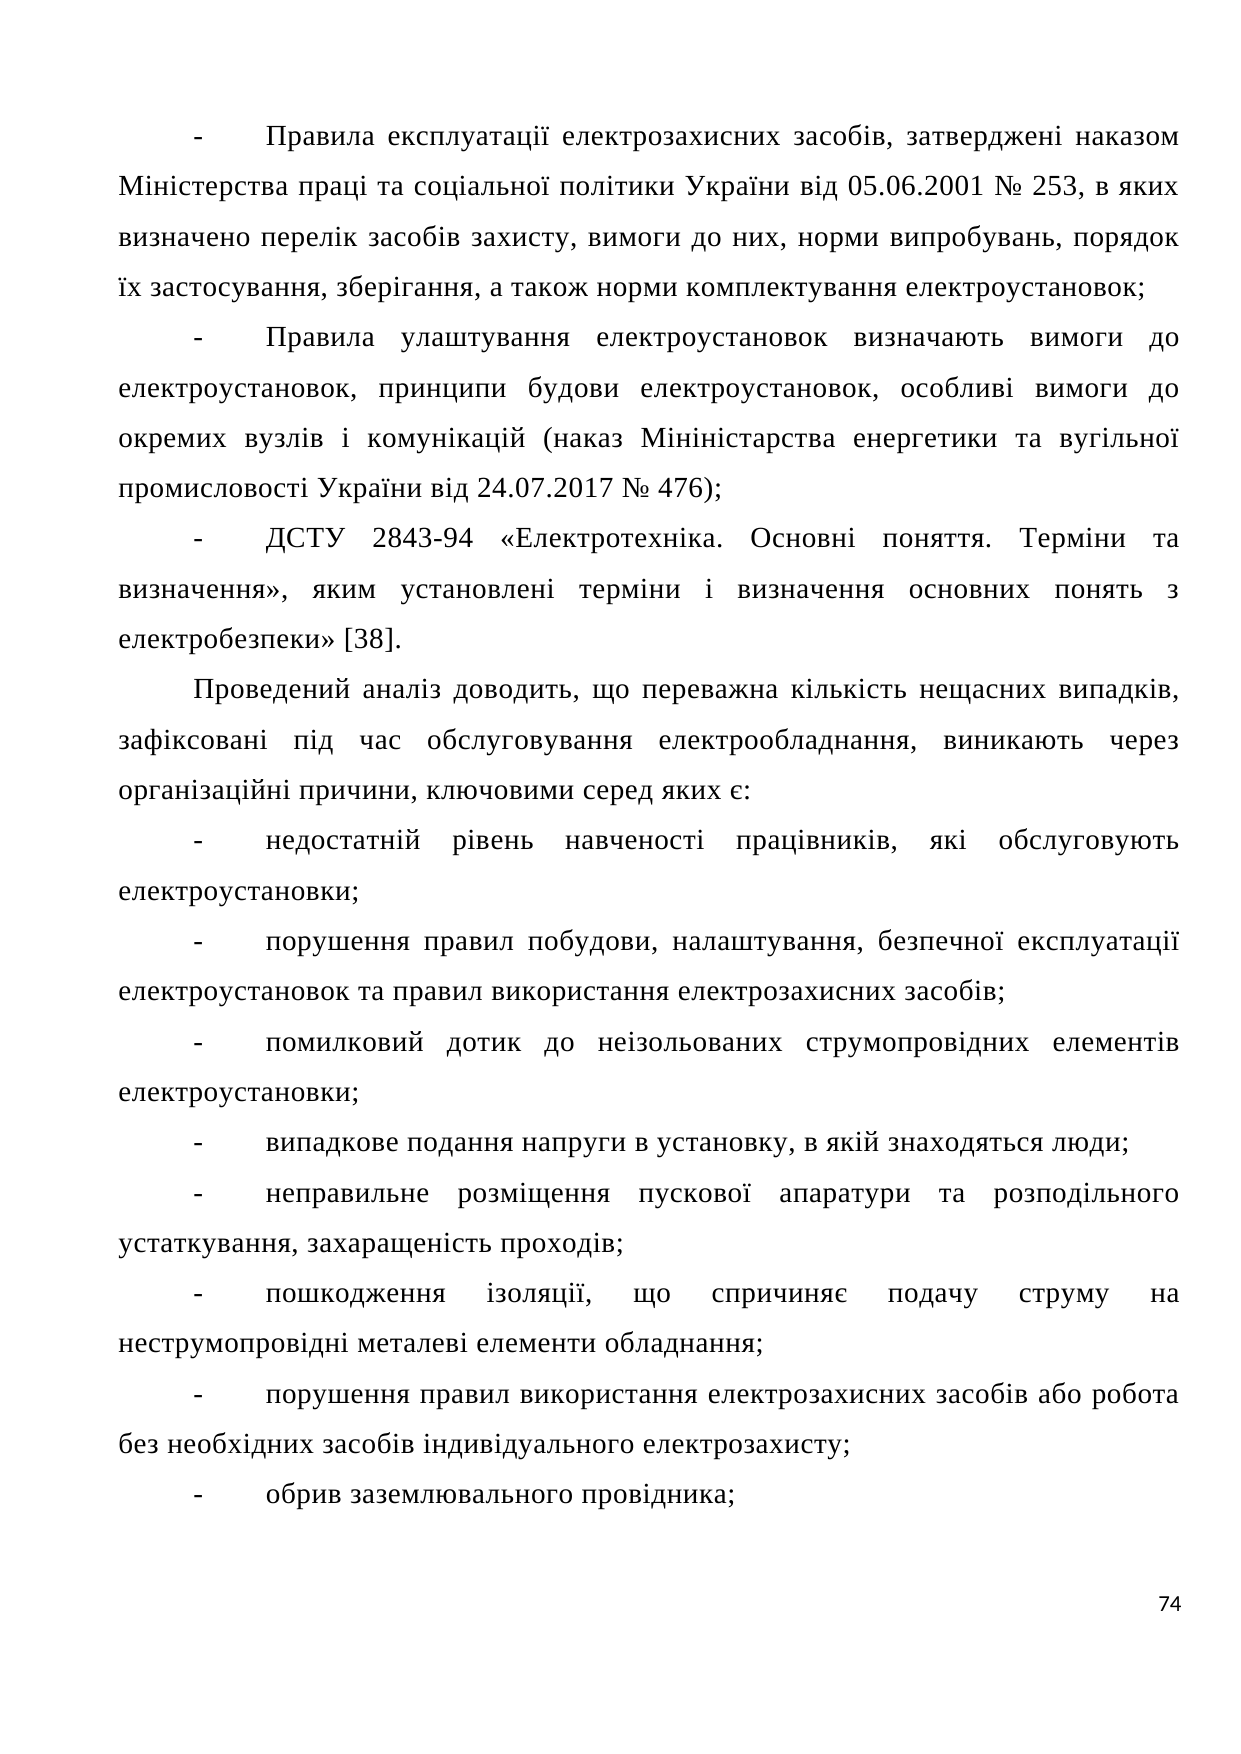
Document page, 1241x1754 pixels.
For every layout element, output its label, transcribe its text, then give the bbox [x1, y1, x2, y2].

list помилковий дотик до неізольованих струмопровідних елементів електроустановки; [118, 1024, 1181, 1108]
text Проведений аналіз доводить, що переважна кількість нещасних випадків, зафіксовані під час обслуговування електрообладнання, виникають через організаційні причини, ключовими серед яких є: [118, 672, 1181, 806]
list недостатній рівень навченості працівників, які обслуговують електроустановки; [118, 822, 1181, 906]
list ДСТУ 2843-94 «Електротехніка. Основні поняття. Терміни та визначення», яким установлені терміни і визначення основних понять з електробезпеки» [38]. [118, 521, 1181, 655]
list пошкодження ізоляції, що спричиняє подачу струму на неструмопровідні металеві елементи обладнання; [118, 1275, 1181, 1359]
list порушення правил побудови, налаштування, безпечної експлуатації електроустановок та правил використання електрозахисних засобів; [118, 923, 1181, 1007]
list порушення правил використання електрозахисних засобів або робота без необхідних засобів індивідуального електрозахисту; [118, 1376, 1181, 1460]
list випадкове подання напруги в установку, в якій знаходяться люди; [118, 1124, 1181, 1158]
list Правила улаштування електроустановок визначають вимоги до електроустановок, принципи будови електроустановок, особливі вимоги до окремих вузлів і комунікацій (наказ Мініністарства енергетики та вугільної промисловості України від 24.07.2017 № 476); [118, 319, 1181, 504]
list неправильне розміщення пускової апаратури та розподільного устаткування, захаращеність проходів; [118, 1175, 1181, 1258]
list обрив заземлювального провідника; [118, 1477, 1181, 1510]
list Правила експлуатації електрозахисних засобів, затверджені наказом Міністерства праці та соціальної політики України від 05.06.2001 № 253, в яких визначено перелік засобів захисту, вимоги до них, норми випробувань, порядок їх застосування, зберігання, а також норми комплектування електроустановок; [118, 118, 1181, 303]
